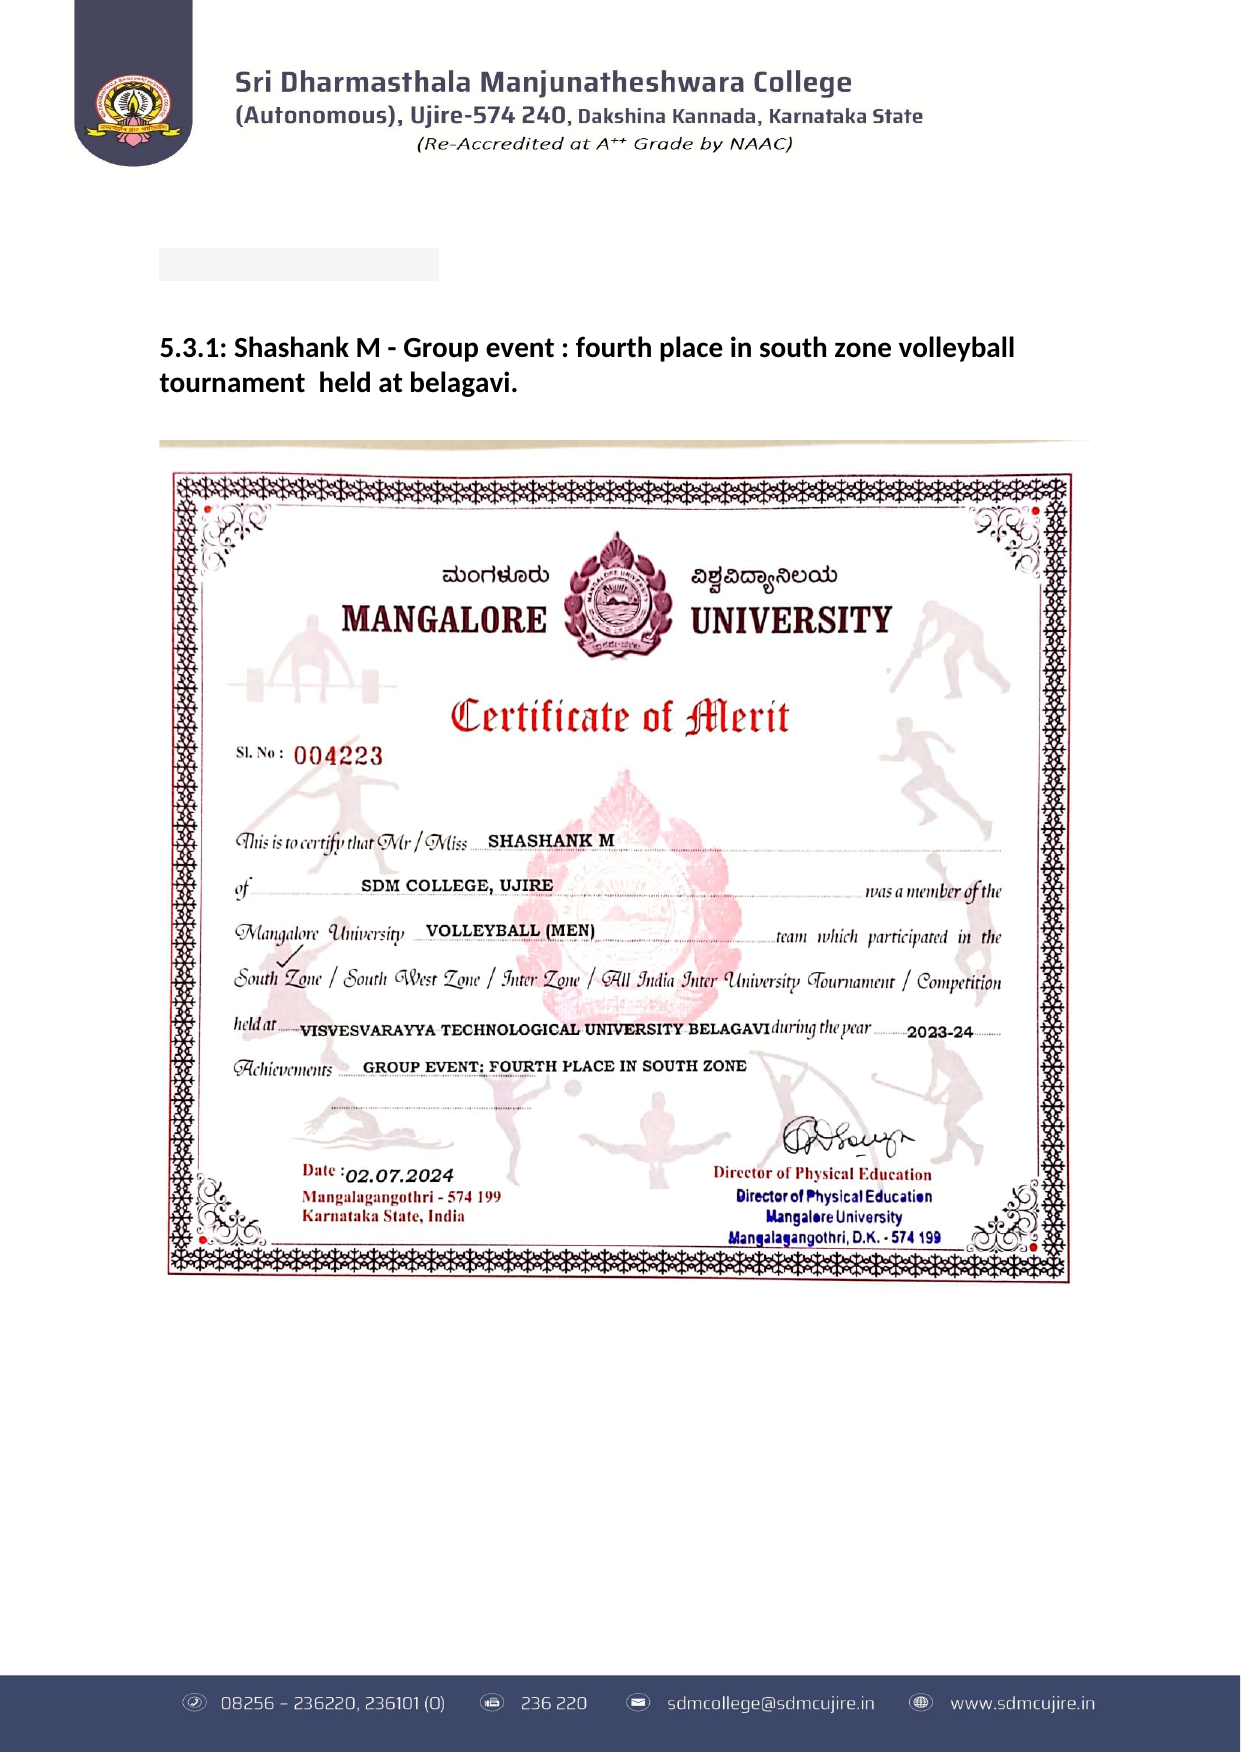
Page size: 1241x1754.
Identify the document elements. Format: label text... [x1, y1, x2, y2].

picture [0, 0, 1231, 182]
picture [159, 440, 1091, 1297]
text 5.3.1: Shashank M - Group event : fourth place in south zone volleyball tournament held at belagavi. [159, 329, 1090, 400]
picture [0, 1675, 1241, 1752]
